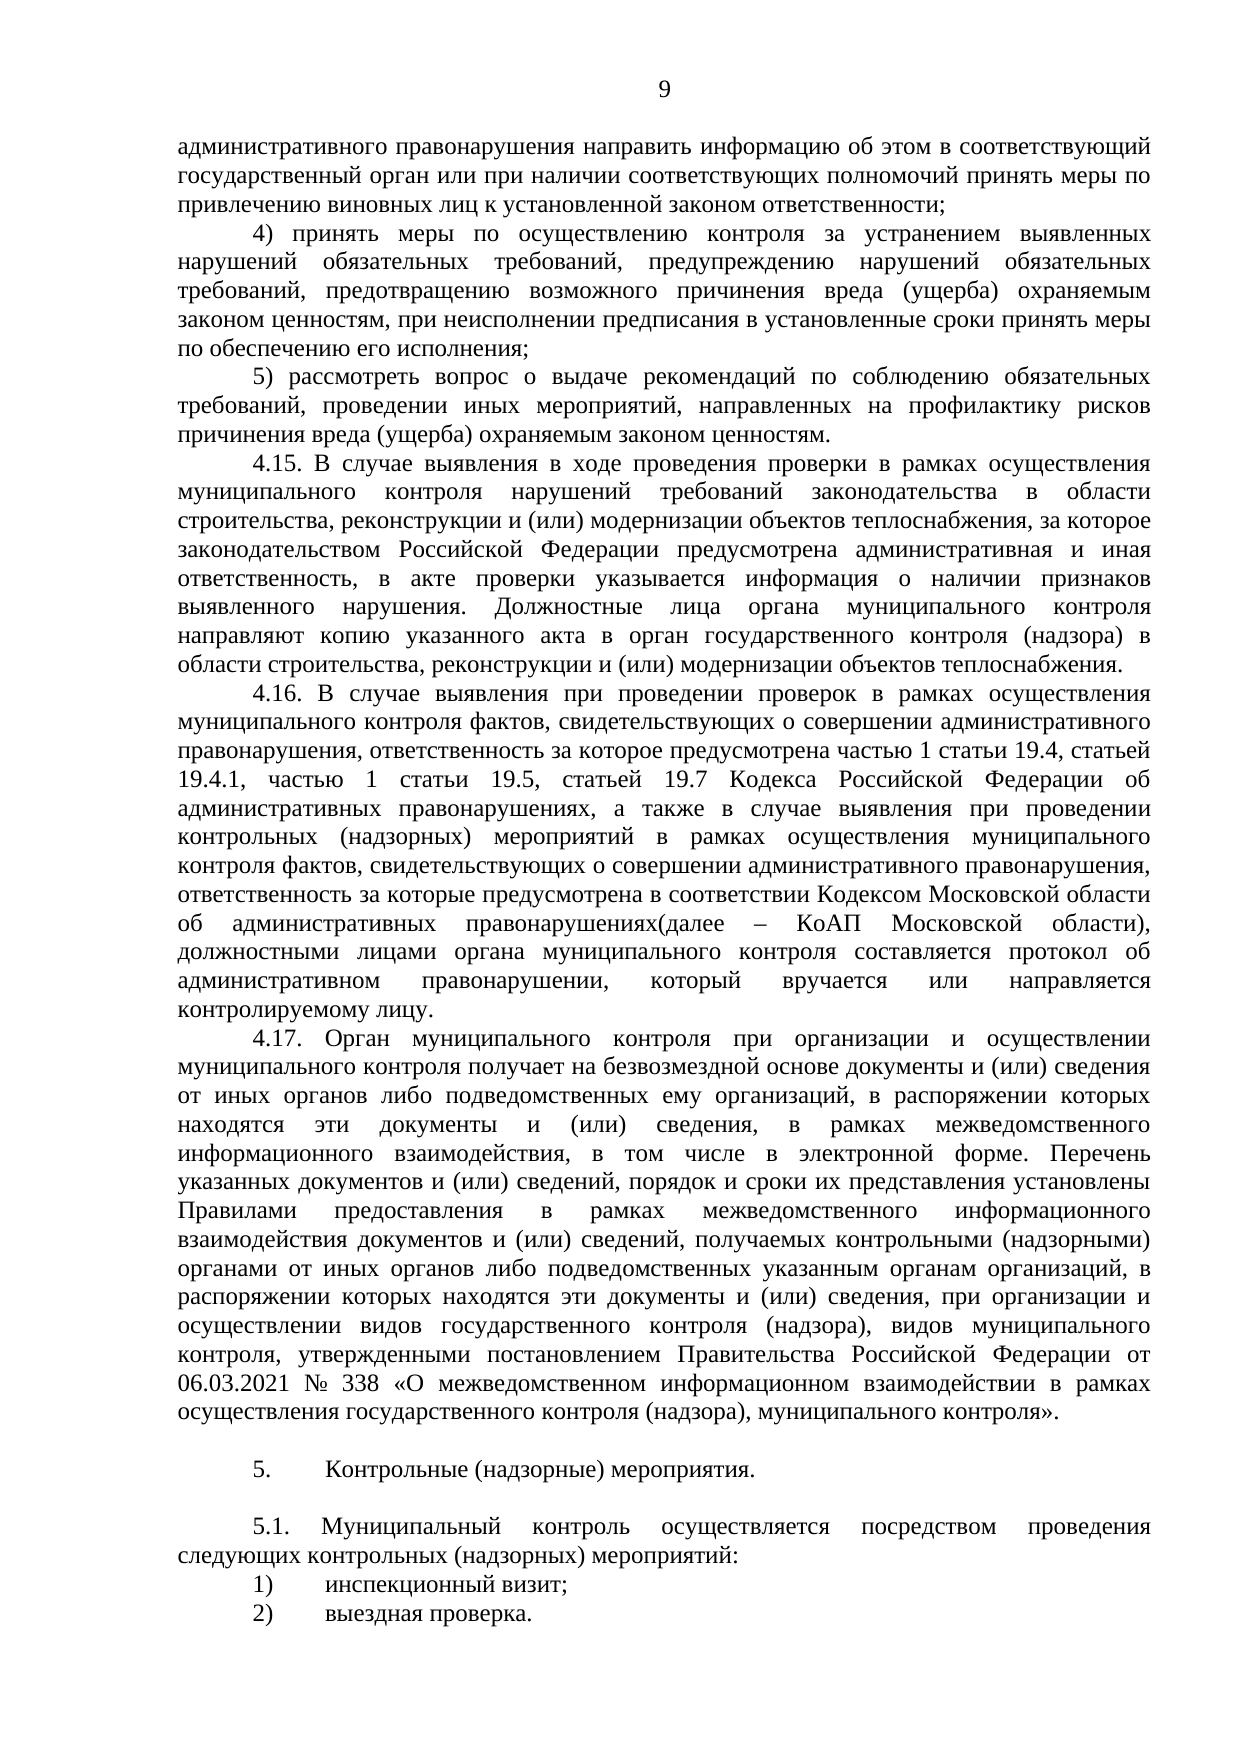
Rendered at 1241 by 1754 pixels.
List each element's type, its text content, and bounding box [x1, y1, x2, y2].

text 5.1. Муниципальный контроль осуществляется посредством проведения следующих контрольных (надзорных) мероприятий: [177, 1511, 1152, 1569]
text 4.15. В случае выявления в ходе проведения проверки в рамках осуществления муниципального контроля нарушений требований законодательства в области строительства, реконструкции и (или) модернизации объектов теплоснабжения, за которое законодательством Российской Федерации предусмотрена административная и иная ответственность, в акте проверки указывается информация о наличии признаков выявленного нарушения. Должностные лица органа муниципального контроля направляют копию указанного акта в орган государственного контроля (надзора) в области строительства, реконструкции и (или) модернизации объектов теплоснабжения. [177, 448, 1152, 678]
text 5) рассмотреть вопрос о выдаче рекомендаций по соблюдению обязательных требований, проведении иных мероприятий, направленных на профилактику рисков причинения вреда (ущерба) охраняемым законом ценностям. [177, 361, 1152, 448]
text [177, 131, 1152, 218]
text 2) выездная проверка. [177, 1598, 1152, 1626]
text 4.17. Орган муниципального контроля при организации и осуществлении муниципального контроля получает на безвозмездной основе документы и (или) сведения от иных органов либо подведомственных ему организаций, в распоряжении которых находятся эти документы и (или) сведения, в рамках межведомственного информационного взаимодействия, в том числе в электронной форме. Перечень указанных документов и (или) сведений, порядок и сроки их представления установлены Правилами предоставления в рамках межведомственного информационного взаимодействия документов и (или) сведений, получаемых контрольными (надзорными) органами от иных органов либо подведомственных указанным органам организаций, в распоряжении которых находятся эти документы и (или) сведения, при организации и осуществлении видов государственного контроля (надзора), видов муниципального контроля, утвержденными постановлением Правительства Российской Федерации от 06.03.2021 № 338 «О межведомственном информационном взаимодействии в рамках осуществления государственного контроля (надзора), муниципального контроля». [177, 1023, 1152, 1425]
text 1) инспекционный визит; [177, 1569, 1152, 1598]
text 5. Контрольные (надзорные) мероприятия. [177, 1454, 1152, 1483]
text 4) принять меры по осуществлению контроля за устранением выявленных нарушений обязательных требований, предупреждению нарушений обязательных требований, предотвращению возможного причинения вреда (ущерба) охраняемым законом ценностям, при неисполнении предписания в установленные сроки принять меры по обеспечению его исполнения; [177, 218, 1152, 361]
text 4.16. В случае выявления при проведении проверок в рамках осуществления муниципального контроля фактов, свидетельствующих о совершении административного правонарушения, ответственность за которое предусмотрена частью 1 статьи 19.4, статьей 19.4.1, частью 1 статьи 19.5, статьей 19.7 Кодекса Российской Федерации об административных правонарушениях, а также в случае выявления при проведении контрольных (надзорных) мероприятий в рамках осуществления муниципального контроля фактов, свидетельствующих о совершении административного правонарушения, ответственность за которые предусмотрена в соответствии Кодексом Московской области об административных правонарушениях(далее – КоАП Московской области), должностными лицами органа муниципального контроля составляется протокол об административном правонарушении, который вручается или направляется контролируемому лицу. [177, 678, 1152, 1023]
